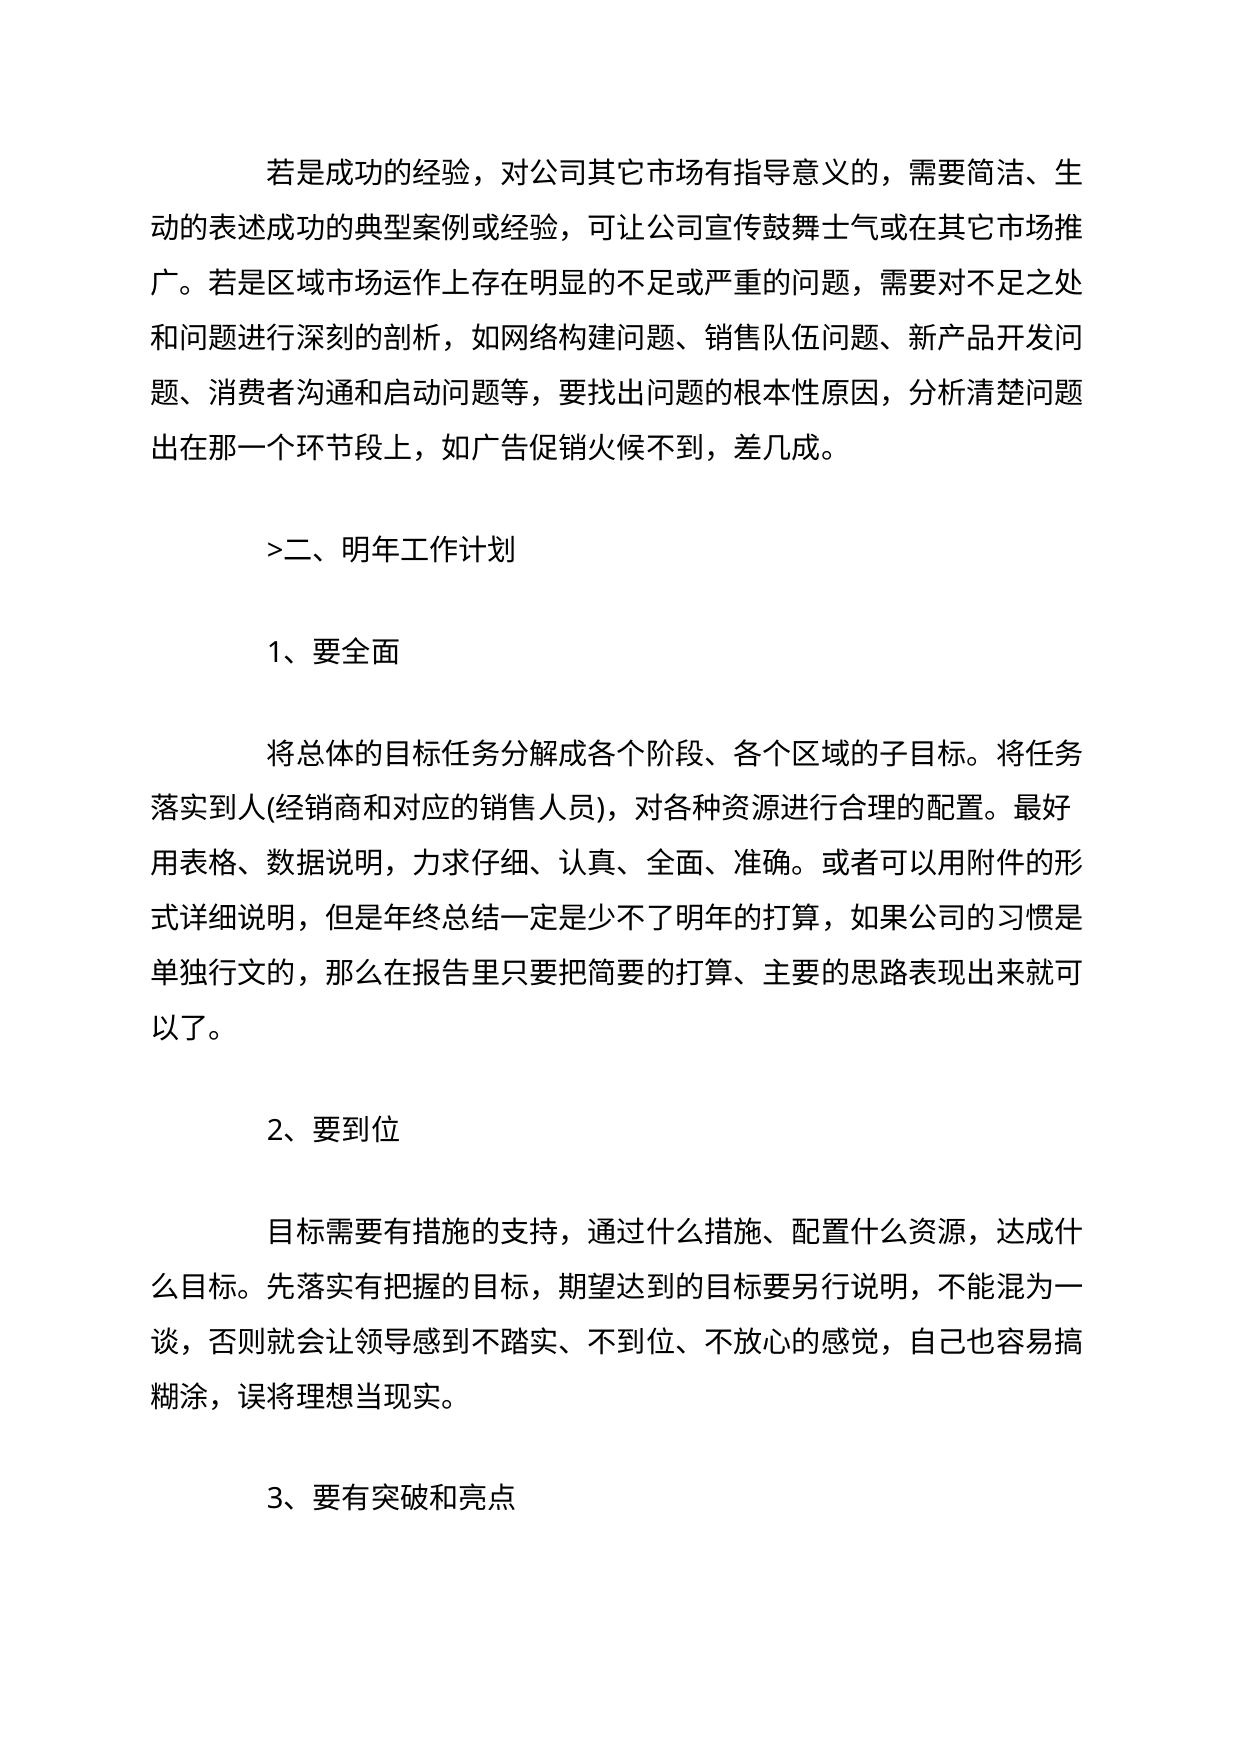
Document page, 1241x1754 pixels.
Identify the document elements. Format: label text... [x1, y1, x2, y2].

text 目标需要有措施的支持，通过什么措施、配置什么资源，达成什么目标。先落实有把握的目标，期望达到的目标要另行说明，不能混为一谈，否则就会让领导感到不踏实、不到位、不放心的感觉，自己也容易搞糊涂，误将理想当现实。 [150, 1208, 1090, 1416]
text >二、明年工作计划 [150, 526, 1090, 569]
text 若是成功的经验，对公司其它市场有指导意义的，需要简洁、生动的表述成功的典型案例或经验，可让公司宣传鼓舞士气或在其它市场推广。若是区域市场运作上存在明显的不足或严重的问题，需要对不足之处和问题进行深刻的剖析，如网络构建问题、销售队伍问题、新产品开发问题、消费者沟通和启动问题等，要找出问题的根本性原因，分析清楚问题出在那一个环节段上，如广告促销火候不到，差几成。 [150, 150, 1090, 467]
text 3、要有突破和亮点 [150, 1475, 1090, 1517]
text 2、要到位 [150, 1107, 1090, 1149]
text 将总体的目标任务分解成各个阶段、各个区域的子目标。将任务落实到人(经销商和对应的销售人员)，对各种资源进行合理的配置。最好用表格、数据说明，力求仔细、认真、全面、准确。或者可以用附件的形式详细说明，但是年终总结一定是少不了明年的打算，如果公司的习惯是单独行文的，那么在报告里只要把简要的打算、主要的思路表现出来就可以了。 [150, 730, 1090, 1047]
text 1、要全面 [150, 628, 1090, 671]
